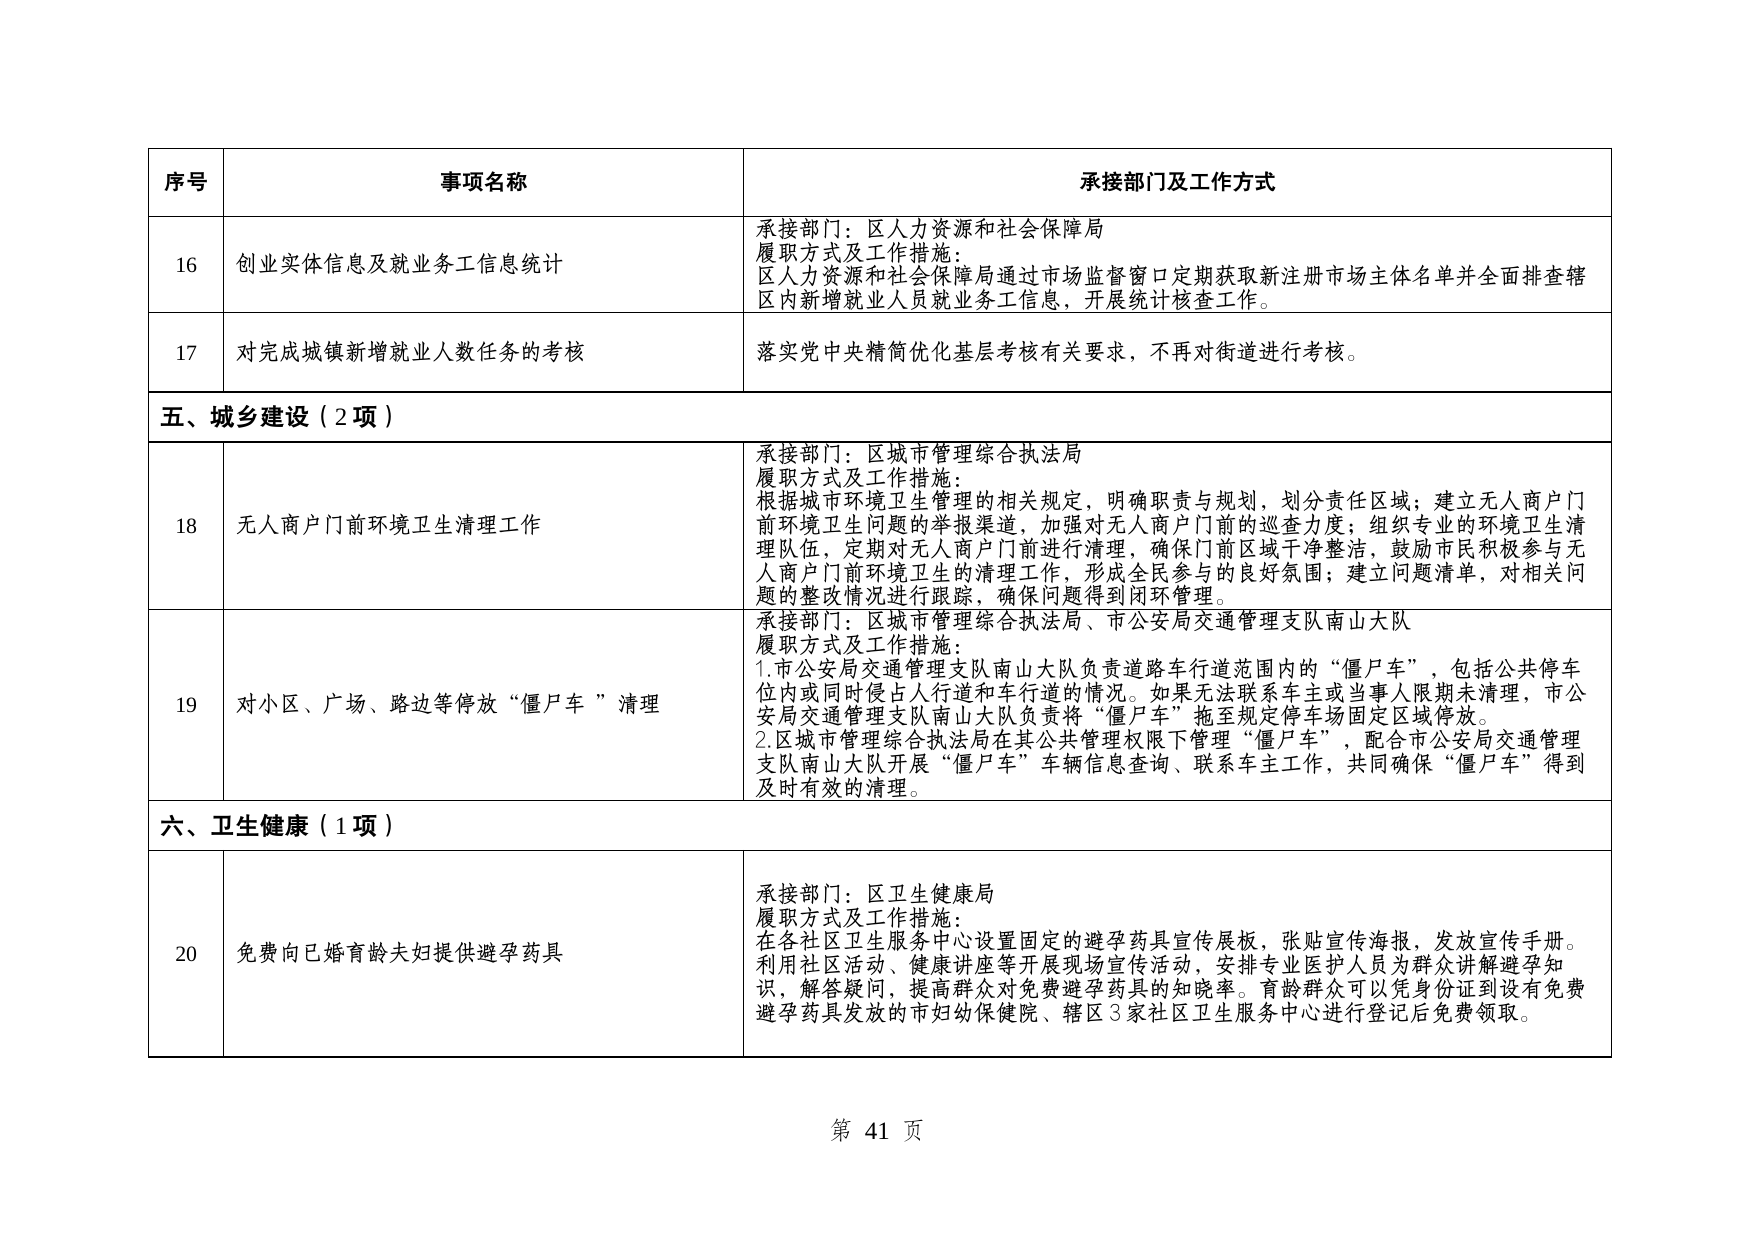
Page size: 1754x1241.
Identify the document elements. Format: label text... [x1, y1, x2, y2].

table_cell 20 [149, 851, 223, 1056]
table_cell 六、卫生健康（1项） [149, 801, 1611, 850]
table_cell 承接部门：区卫生健康局 履职方式及工作措施： 在各社区卫生服务中心设置固定的避孕药具宣传展板，张贴宣传海报，发放宣传手册。利用社区活动、健康讲座等开展现场宣传活动，安排专业医护人员为群众讲解避孕知识，解答疑问，提高群众对免费避孕药具的知晓率。育龄群众可以凭身份证到设有免费避孕药具发放的市妇幼保健院、辖区3家社区卫生服务中心进行登记后免费领取。 [744, 851, 1611, 1056]
table_cell 17 [149, 313, 223, 391]
table_cell 对小区、广场、路边等停放“僵尸车 ”清理 [224, 610, 743, 800]
table_cell 免费向已婚育龄夫妇提供避孕药具 [224, 851, 743, 1056]
table_header 承接部门及工作方式 [744, 149, 1611, 216]
table_header 事项名称 [224, 149, 743, 216]
table_cell 承接部门：区人力资源和社会保障局 履职方式及工作措施： 区人力资源和社会保障局通过市场监督窗口定期获取新注册市场主体名单并全面排查辖区内新增就业人员就业务工信息，开展统计核查工作。 [744, 217, 1611, 312]
table_header 序号 [149, 149, 223, 216]
table_cell 承接部门：区城市管理综合执法局、市公安局交通管理支队南山大队 履职方式及工作措施： 1.市公安局交通管理支队南山大队负责道路车行道范围内的“僵尸车”，包括公共停车位内或同时侵占人行道和车行道的情况。如果无法联系车主或当事人限期未清理，市公安局交通管理支队南山大队负责将“僵尸车”拖至规定停车场固定区域停放。 2.区城市管理综合执法局在其公共管理权限下管理“僵尸车”，配合市公安局交通管理支队南山大队开展“僵尸车”车辆信息查询、联系车主工作，共同确保“僵尸车”得到及时有效的清理。 [744, 610, 1611, 800]
table_cell 18 [149, 443, 223, 609]
table_cell 对完成城镇新增就业人数任务的考核 [224, 313, 743, 391]
table_cell 创业实体信息及就业务工信息统计 [224, 217, 743, 312]
table_cell 16 [149, 217, 223, 312]
table_cell 落实党中央精简优化基层考核有关要求，不再对街道进行考核。 [744, 313, 1611, 391]
table_cell 19 [149, 610, 223, 800]
table_cell 无人商户门前环境卫生清理工作 [224, 443, 743, 609]
table_cell 五、城乡建设（2项） [149, 393, 1611, 441]
table_cell 承接部门：区城市管理综合执法局 履职方式及工作措施： 根据城市环境卫生管理的相关规定，明确职责与规划，划分责任区域；建立无人商户门前环境卫生问题的举报渠道，加强对无人商户门前的巡查力度；组织专业的环境卫生清理队伍，定期对无人商户门前进行清理，确保门前区域干净整洁，鼓励市民积极参与无人商户门前环境卫生的清理工作，形成全民参与的良好氛围；建立问题清单，对相关问题的整改情况进行跟踪，确保问题得到闭环管理。 [744, 443, 1611, 609]
